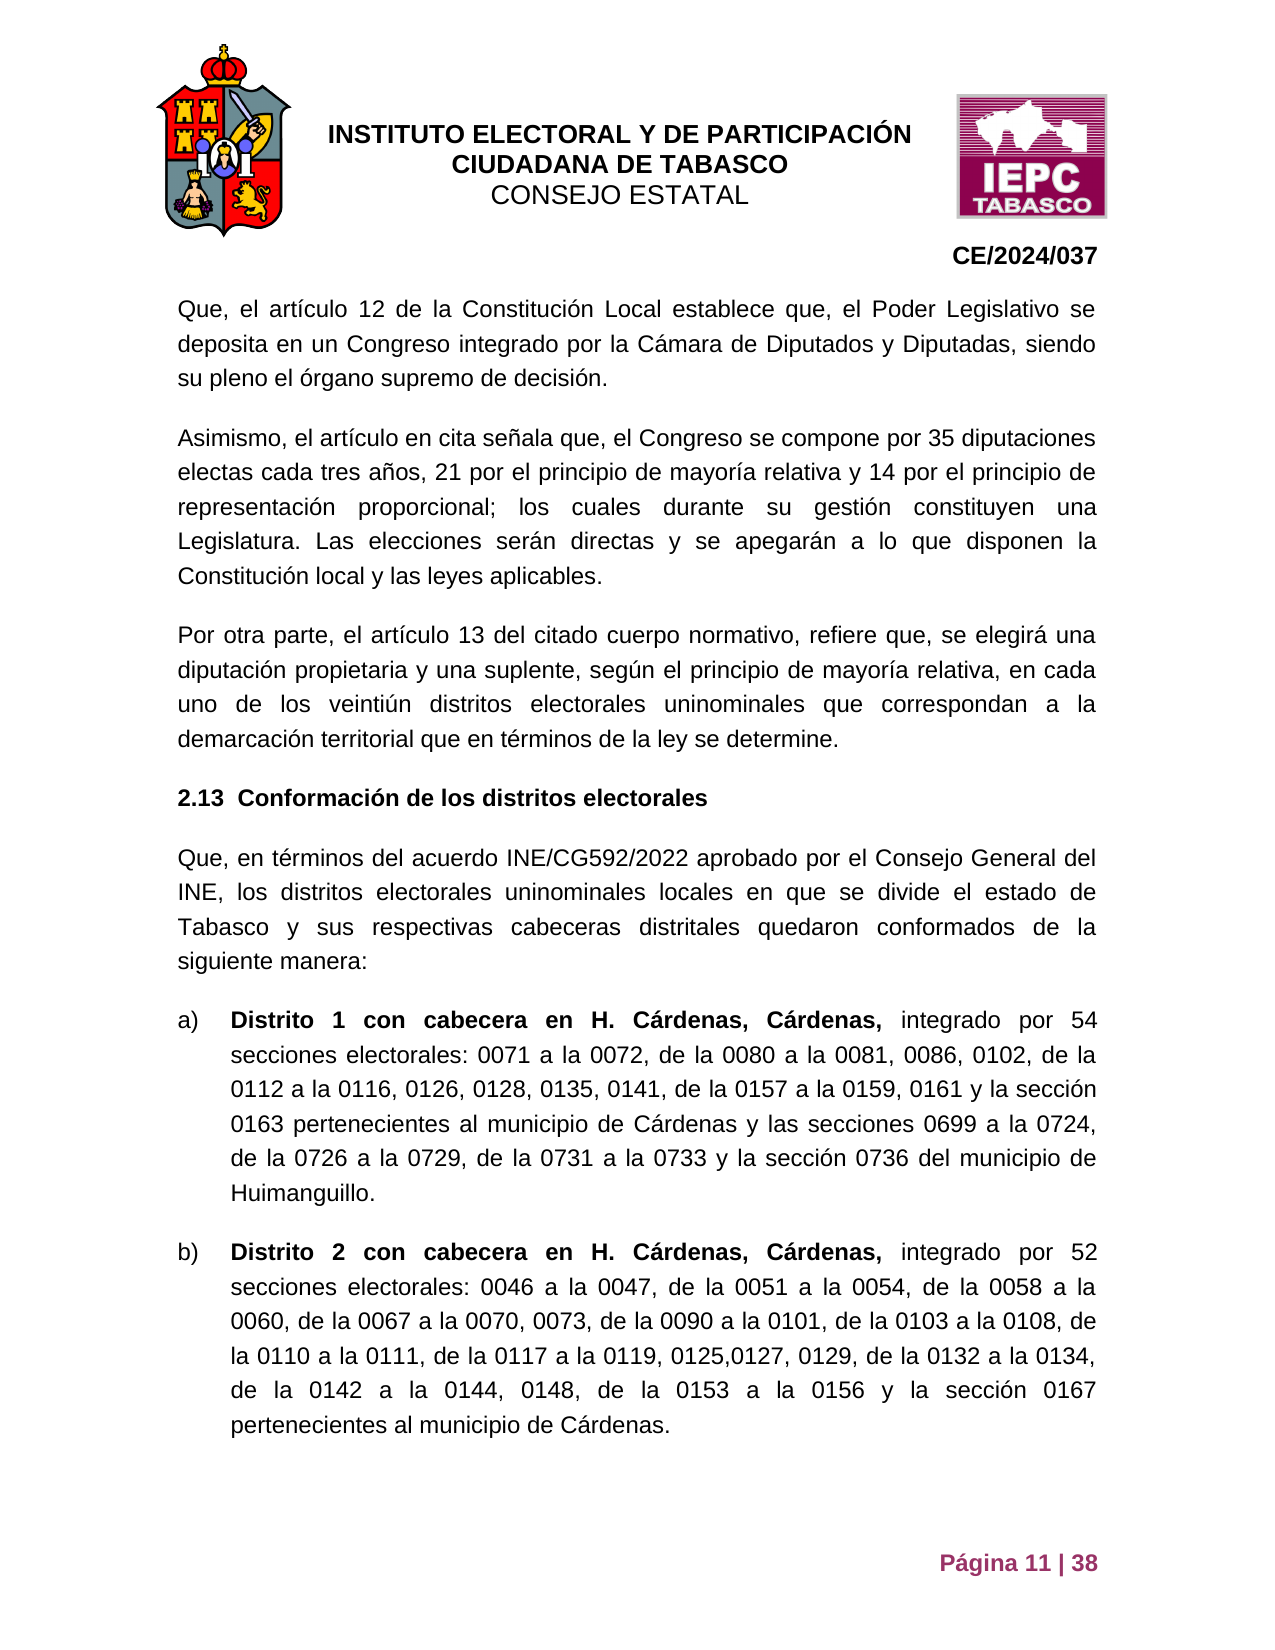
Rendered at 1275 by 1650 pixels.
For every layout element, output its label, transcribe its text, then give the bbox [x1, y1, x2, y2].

text Por otra parte, el artículo 13 del citado cuerpo normativo, refiere que, se elegirá una diputación propietaria y una suplente, según el principio de mayoría relativa, en cada uno de los veintiún distritos electorales uninominales que correspondan a la demarcación territorial que en términos de la ley se determine. [177, 621, 1098, 752]
subtitle Conformación de los distritos electorales [177, 784, 1098, 812]
list Distrito 2 con cabecera en H. Cárdenas, Cárdenas, integrado por 52 secciones electorales: 0046 a la 0047, de la 0051 a la 0054, de la 0058 a la 0060, de la 0067 a la 0070, 0073, de la 0090 a la 0101, de la 0103 a la 0108, de la 0110 a la 0111, de la 0117 a la 0119, 0125,0127, 0129, de la 0132 a la 0134, de la 0142 a la 0144, 0148, de la 0153 a la 0156 y la sección 0167 pertenecientes al municipio de Cárdenas. [177, 1238, 1098, 1438]
text Asimismo, el artículo en cita señala que, el Congreso se compone por 35 diputaciones electas cada tres años, 21 por el principio de mayoría relativa y 14 por el principio de representación proporcional; los cuales durante su gestión constituyen una Legislatura. Las elecciones serán directas y se apegarán a lo que disponen la Constitución local y las leyes aplicables. [177, 424, 1098, 589]
list Distrito 1 con cabecera en H. Cárdenas, Cárdenas, integrado por 54 secciones electorales: 0071 a la 0072, de la 0080 a la 0081, 0086, 0102, de la 0112 a la 0116, 0126, 0128, 0135, 0141, de la 0157 a la 0159, 0161 y la sección 0163 pertenecientes al municipio de Cárdenas y las secciones 0699 a la 0724, de la 0726 a la 0729, de la 0731 a la 0733 y la sección 0736 del municipio de Huimanguillo. [177, 1006, 1098, 1206]
text Que, el artículo 12 de la Constitución Local establece que, el Poder Legislativo se deposita en un Congreso integrado por la Cámara de Diputados y Diputadas, siendo su pleno el órgano supremo de decisión. [177, 295, 1098, 392]
picture [147, 44, 295, 241]
picture [956, 94, 1108, 219]
text Que, en términos del acuerdo INE/CG592/2022 aprobado por el Consejo General del INE, los distritos electorales uninominales locales en que se divide el estado de Tabasco y sus respectivas cabeceras distritales quedaron conformados de la siguiente manera: [177, 843, 1098, 974]
